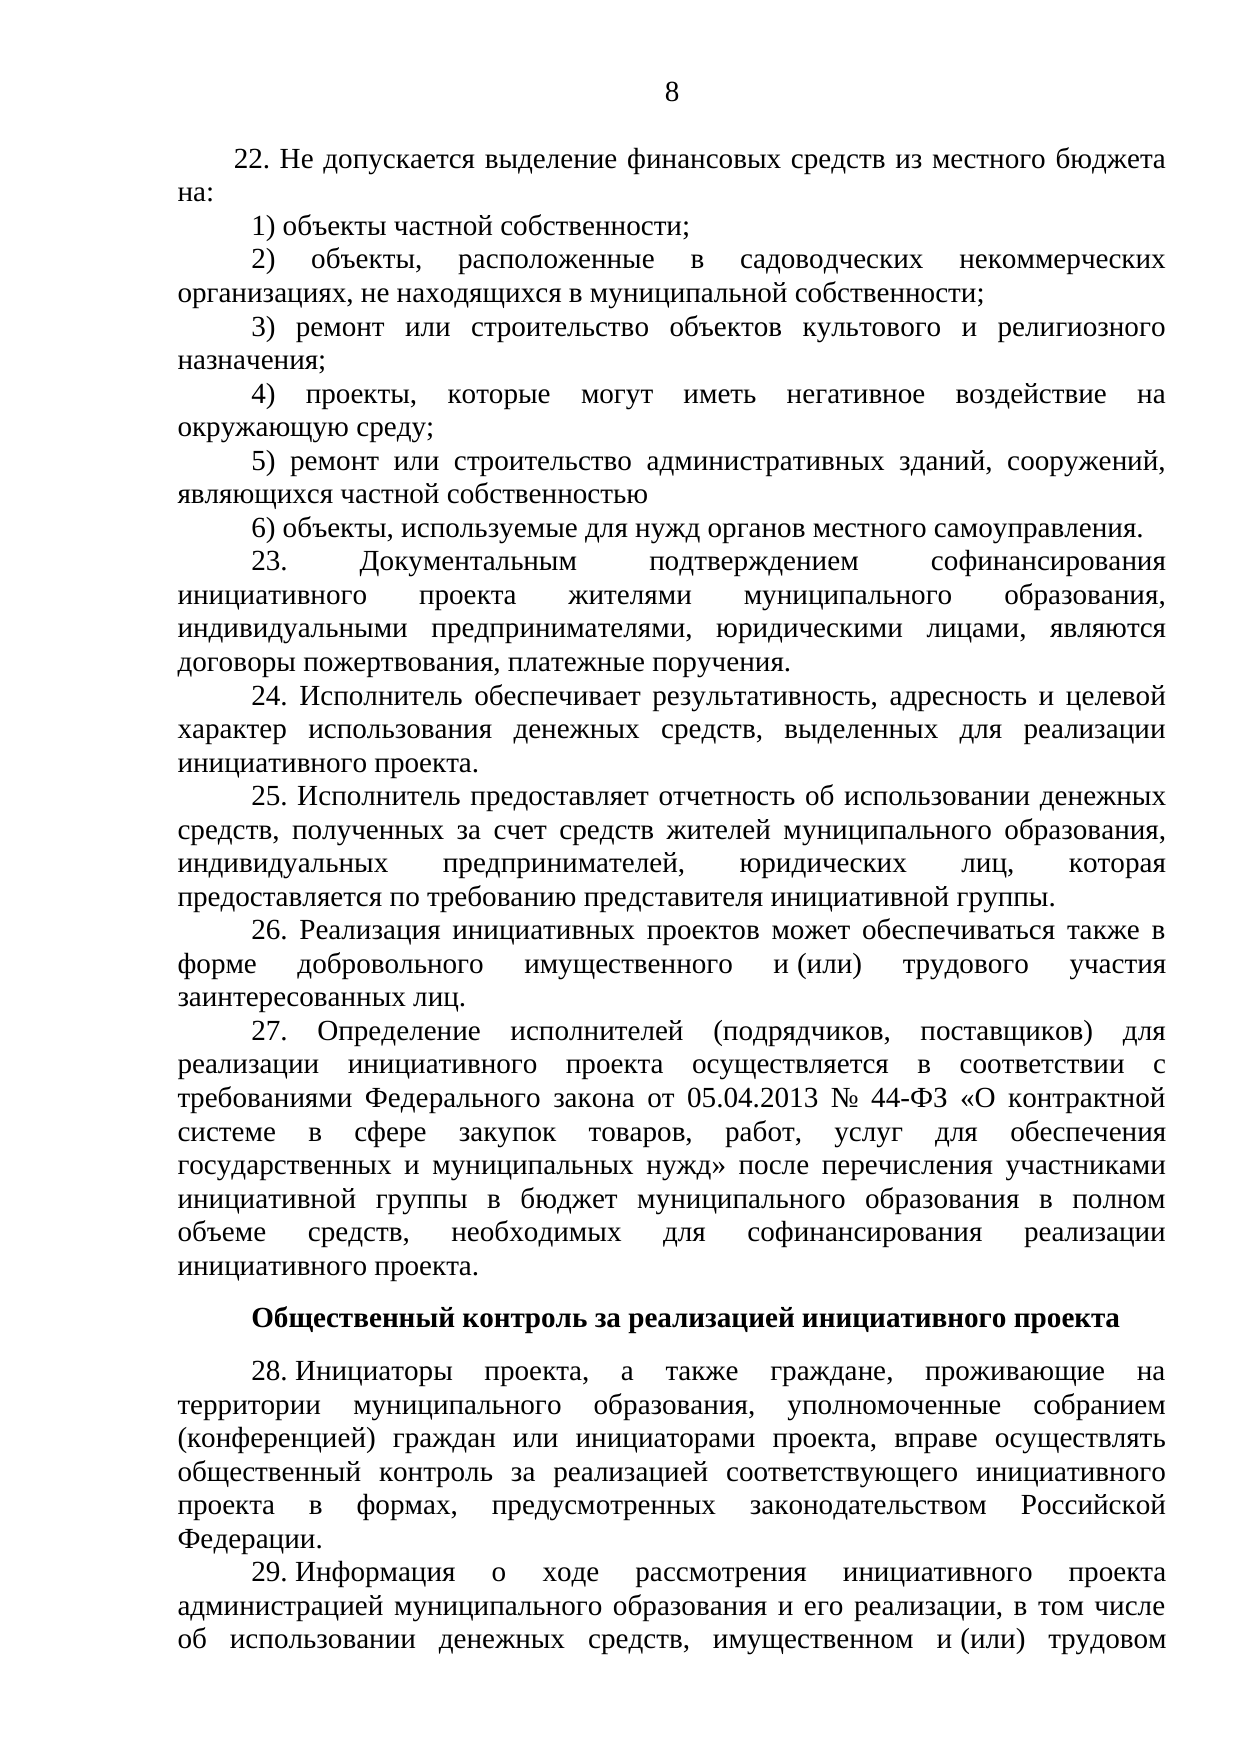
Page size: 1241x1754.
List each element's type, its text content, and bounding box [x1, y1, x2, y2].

text 28. Инициаторы проекта, а также граждане, проживающие на территории муниципального образования, уполномоченные собранием (конференцией) граждан или инициаторами проекта, вправе осуществлять общественный контроль за реализацией соответствующего инициативного проекта в формах, предусмотренных законодательством Российской Федерации. [177, 1353, 1167, 1554]
text 22. Не допускается выделение финансовых средств из местного бюджета на: [177, 141, 1167, 208]
text 1) объекты частной собственности; [177, 208, 1167, 242]
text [177, 1554, 1167, 1655]
text 4) проекты, которые могут иметь негативное воздействие на окружающую среду; [177, 376, 1167, 443]
text 3) ремонт или строительство объектов культового и религиозного назначения; [177, 309, 1167, 376]
text 24. Исполнитель обеспечивает результативность, адресность и целевой характер использования денежных средств, выделенных для реализации инициативного проекта. [177, 678, 1167, 778]
text 26. Реализация инициативных проектов может обеспечиваться также в форме добровольного имущественного и (или) трудового участия заинтересованных лиц. [177, 912, 1167, 1013]
text 25. Исполнитель предоставляет отчетность об использовании денежных средств, полученных за счет средств жителей муниципального образования, индивидуальных предпринимателей, юридических лиц, которая предоставляется по требованию представителя инициативной группы. [177, 778, 1167, 912]
text Общественный контроль за реализацией инициативного проекта [177, 1301, 1167, 1334]
text 23. Документальным подтверждением софинансирования инициативного проекта жителями муниципального образования, индивидуальными предпринимателями, юридическими лицами, являются договоры пожертвования, платежные поручения. [177, 543, 1167, 678]
text 5) ремонт или строительство административных зданий, сооружений, являющихся частной собственностью [177, 443, 1167, 510]
text 27. Определение исполнителей (подрядчиков, поставщиков) для реализации инициативного проекта осуществляется в соответствии с требованиями Федерального закона от 05.04.2013 № 44-ФЗ «О контрактной системе в сфере закупок товаров, работ, услуг для обеспечения государственных и муниципальных нужд» после перечисления участниками инициативной группы в бюджет муниципального образования в полном объеме средств, необходимых для софинансирования реализации инициативного проекта. [177, 1013, 1167, 1281]
text 6) объекты, используемые для нужд органов местного самоуправления. [177, 510, 1167, 543]
text 2) объекты, расположенные в садоводческих некоммерческих организациях, не находящихся в муниципальной собственности; [177, 242, 1167, 309]
